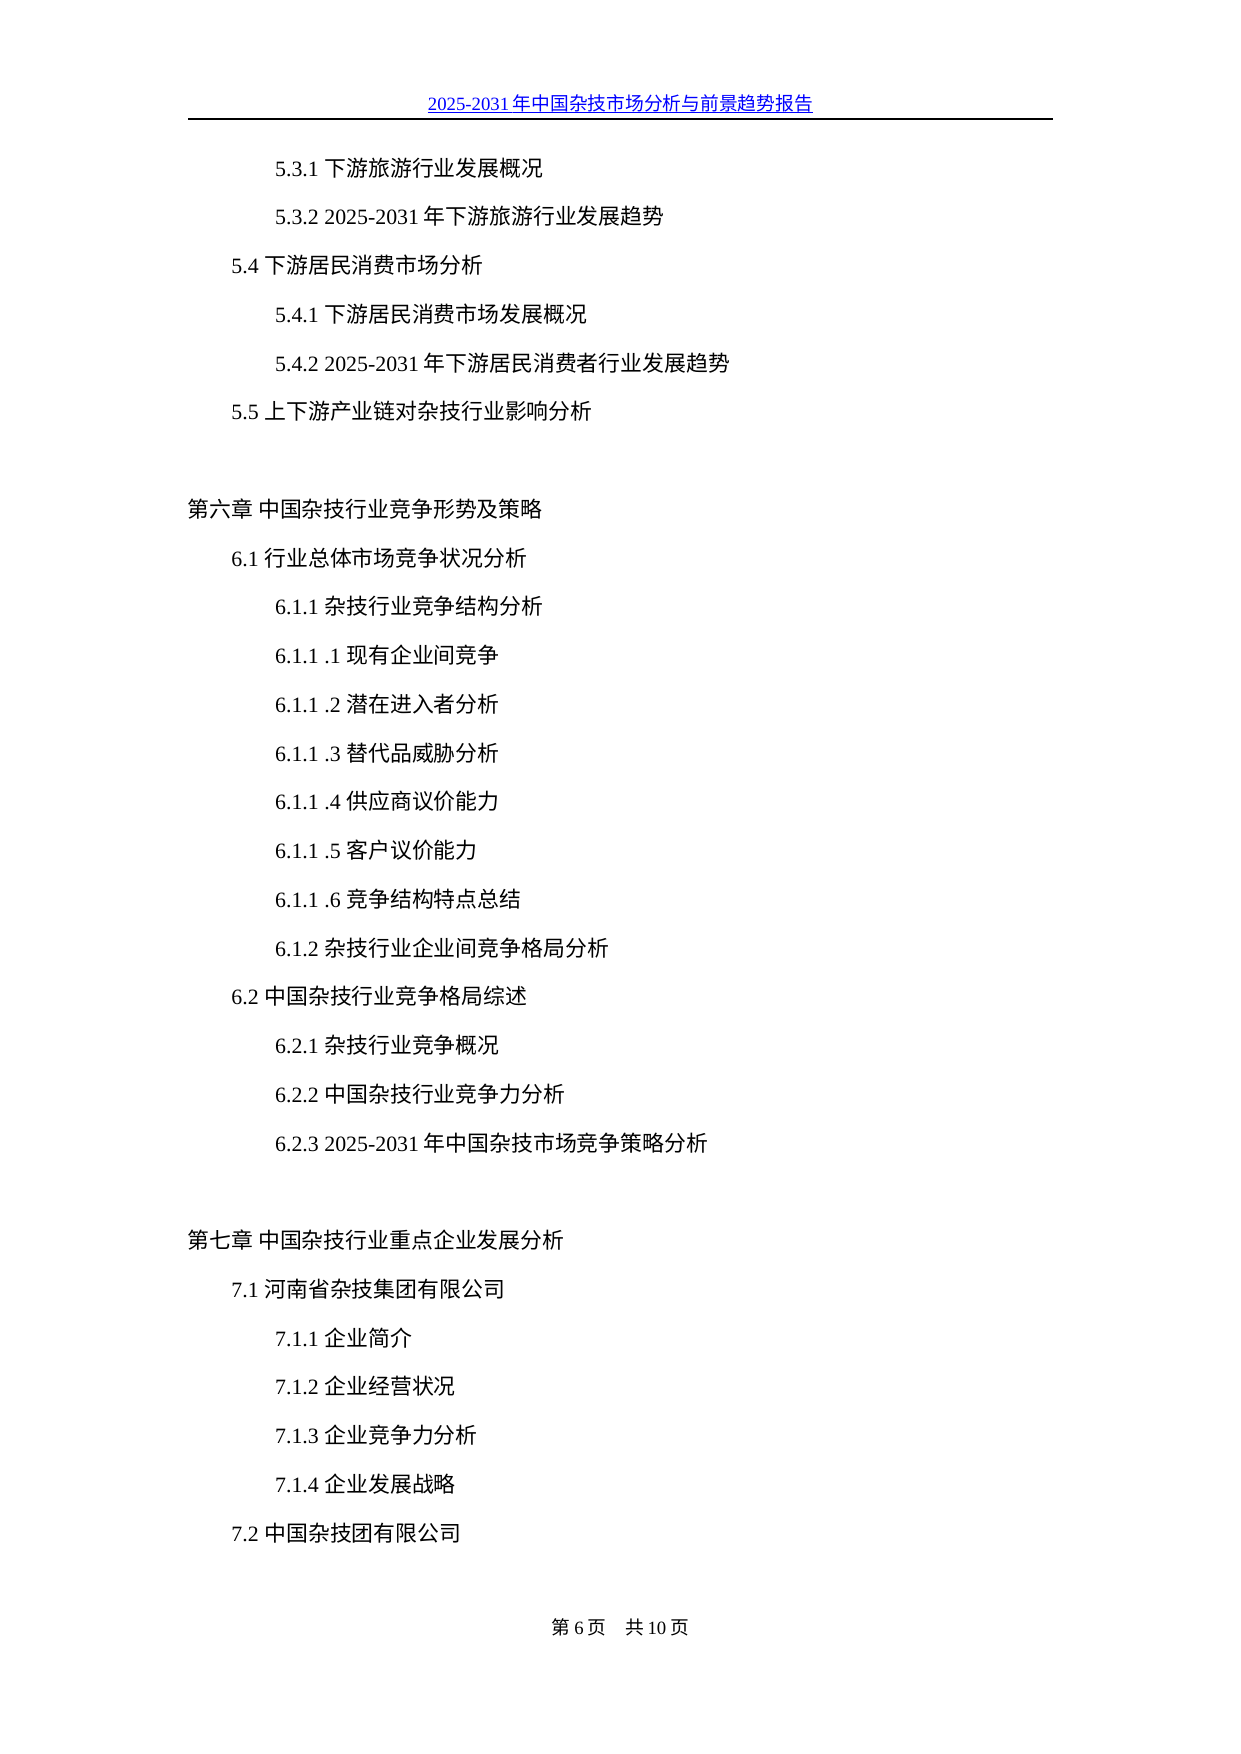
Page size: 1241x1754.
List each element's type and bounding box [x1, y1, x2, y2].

text [187, 150, 1053, 1548]
